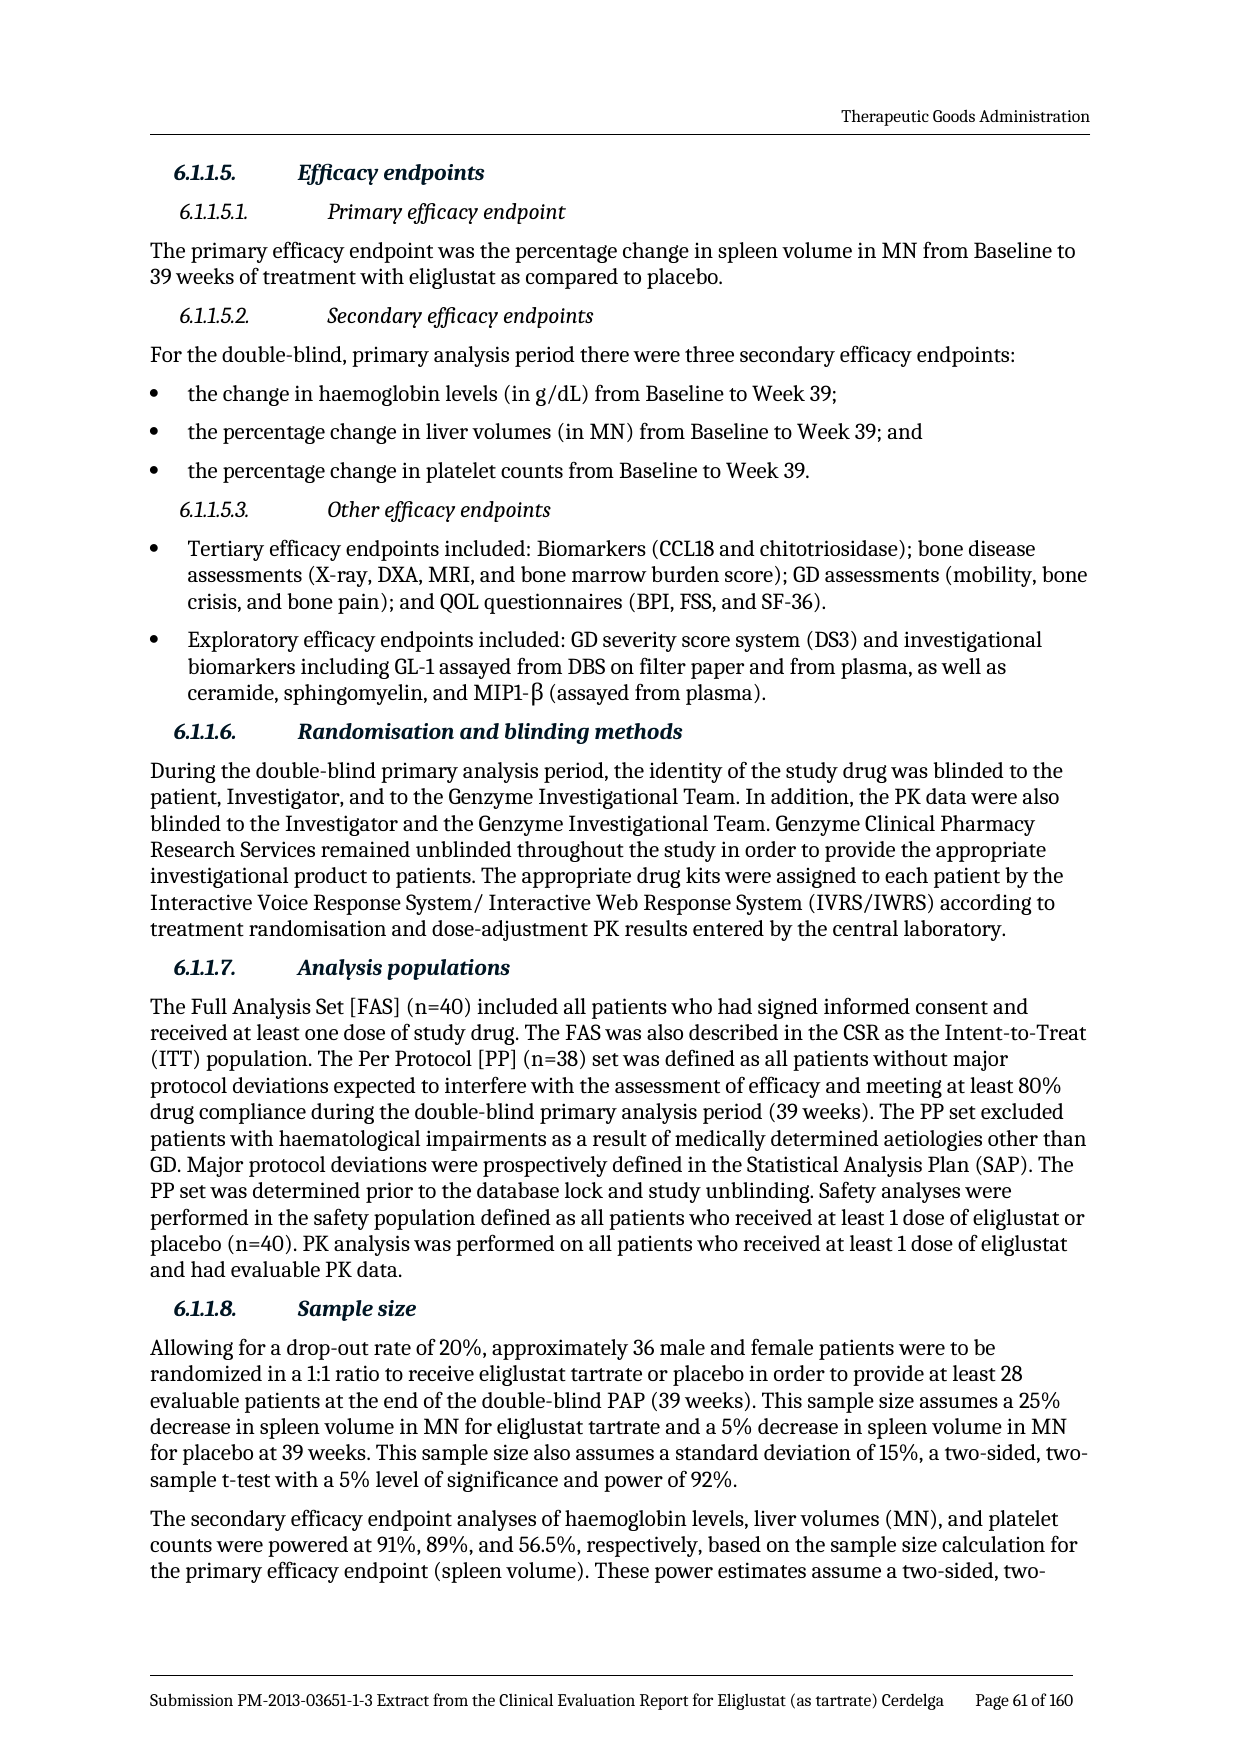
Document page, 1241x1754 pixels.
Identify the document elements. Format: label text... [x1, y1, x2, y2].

list Exploratory efficacy endpoints included: GD severity score system (DS3) and investigational biomarkers including GL-1 assayed from DBS on filter paper and from plasma, as well as ceramide, sphingomyelin, and MIP1-β (assayed from plasma). [150, 627, 1090, 706]
text The primary efficacy endpoint was the percentage change in spleen volume in MN from Baseline to 39 weeks of treatment with eliglustat as compared to placebo. [150, 237, 1090, 290]
subtitle Sample size [174, 1296, 1090, 1322]
list the percentage change in liver volumes (in MN) from Baseline to Week 39; and [150, 419, 1090, 446]
text For the double-blind, primary analysis period there were three secondary efficacy endpoints: [150, 341, 1090, 368]
text The Full Analysis Set [FAS] (n=40) included all patients who had signed informed consent and received at least one dose of study drug. The FAS was also described in the CSR as the Intent-to-Treat (ITT) population. The Per Protocol [PP] (n=38) set was defined as all patients without major protocol deviations expected to interfere with the assessment of efficacy and meeting at least 80% drug compliance during the double-blind primary analysis period (39 weeks). The PP set excluded patients with haematological impairments as a result of medically determined aetiologies other than GD. Major protocol deviations were prospectively defined in the Statistical Analysis Plan (SAP). The PP set was determined prior to the database lock and study unblinding. Safety analyses were performed in the safety population defined as all patients who received at least 1 dose of eliglustat or placebo (n=40). PK analysis was performed on all patients who received at least 1 dose of eliglustat and had evaluable PK data. [150, 993, 1090, 1283]
subtitle Randomisation and blinding methods [174, 719, 1090, 745]
subtitle Primary efficacy endpoint [179, 198, 1090, 225]
text Allowing for a drop-out rate of 20%, approximately 36 male and female patients were to be randomized in a 1:1 ratio to receive eliglustat tartrate or placebo in order to provide at least 28 evaluable patients at the end of the double-blind PAP (39 weeks). This sample size assumes a 25% decrease in spleen volume in MN for eliglustat tartrate and a 5% decrease in spleen volume in MN for placebo at 39 weeks. This sample size also assumes a standard deviation of 15%, a two-sided, two-sample t-test with a 5% level of significance and power of 92%. [150, 1335, 1090, 1493]
list the change in haemoglobin levels (in g/dL) from Baseline to Week 39; [150, 380, 1090, 407]
subtitle Secondary efficacy endpoints [179, 303, 1090, 329]
list the percentage change in platelet counts from Baseline to Week 39. [150, 458, 1090, 484]
text During the double-blind primary analysis period, the identity of the study drug was blinded to the patient, Investigator, and to the Genzyme Investigational Team. In addition, the PK data were also blinded to the Investigator and the Genzyme Investigational Team. Genzyme Clinical Pharmacy Research Services remained unblinded throughout the study in order to provide the appropriate investigational product to patients. The appropriate drug kits were assigned to each patient by the Interactive Voice Response System/ Interactive Web Response System (IVRS/IWRS) according to treatment randomisation and dose-adjustment PK results entered by the central laboratory. [150, 758, 1090, 942]
subtitle Other efficacy endpoints [179, 497, 1090, 523]
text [150, 1505, 1090, 1584]
subtitle Analysis populations [174, 955, 1090, 981]
list Tertiary efficacy endpoints included: Biomarkers (CCL18 and chitotriosidase); bone disease assessments (X-ray, DXA, MRI, and bone marrow burden score); GD assessments (mobility, bone crisis, and bone pain); and QOL questionnaires (BPI, FSS, and SF-36). [150, 536, 1090, 615]
subtitle Efficacy endpoints [174, 160, 1090, 186]
